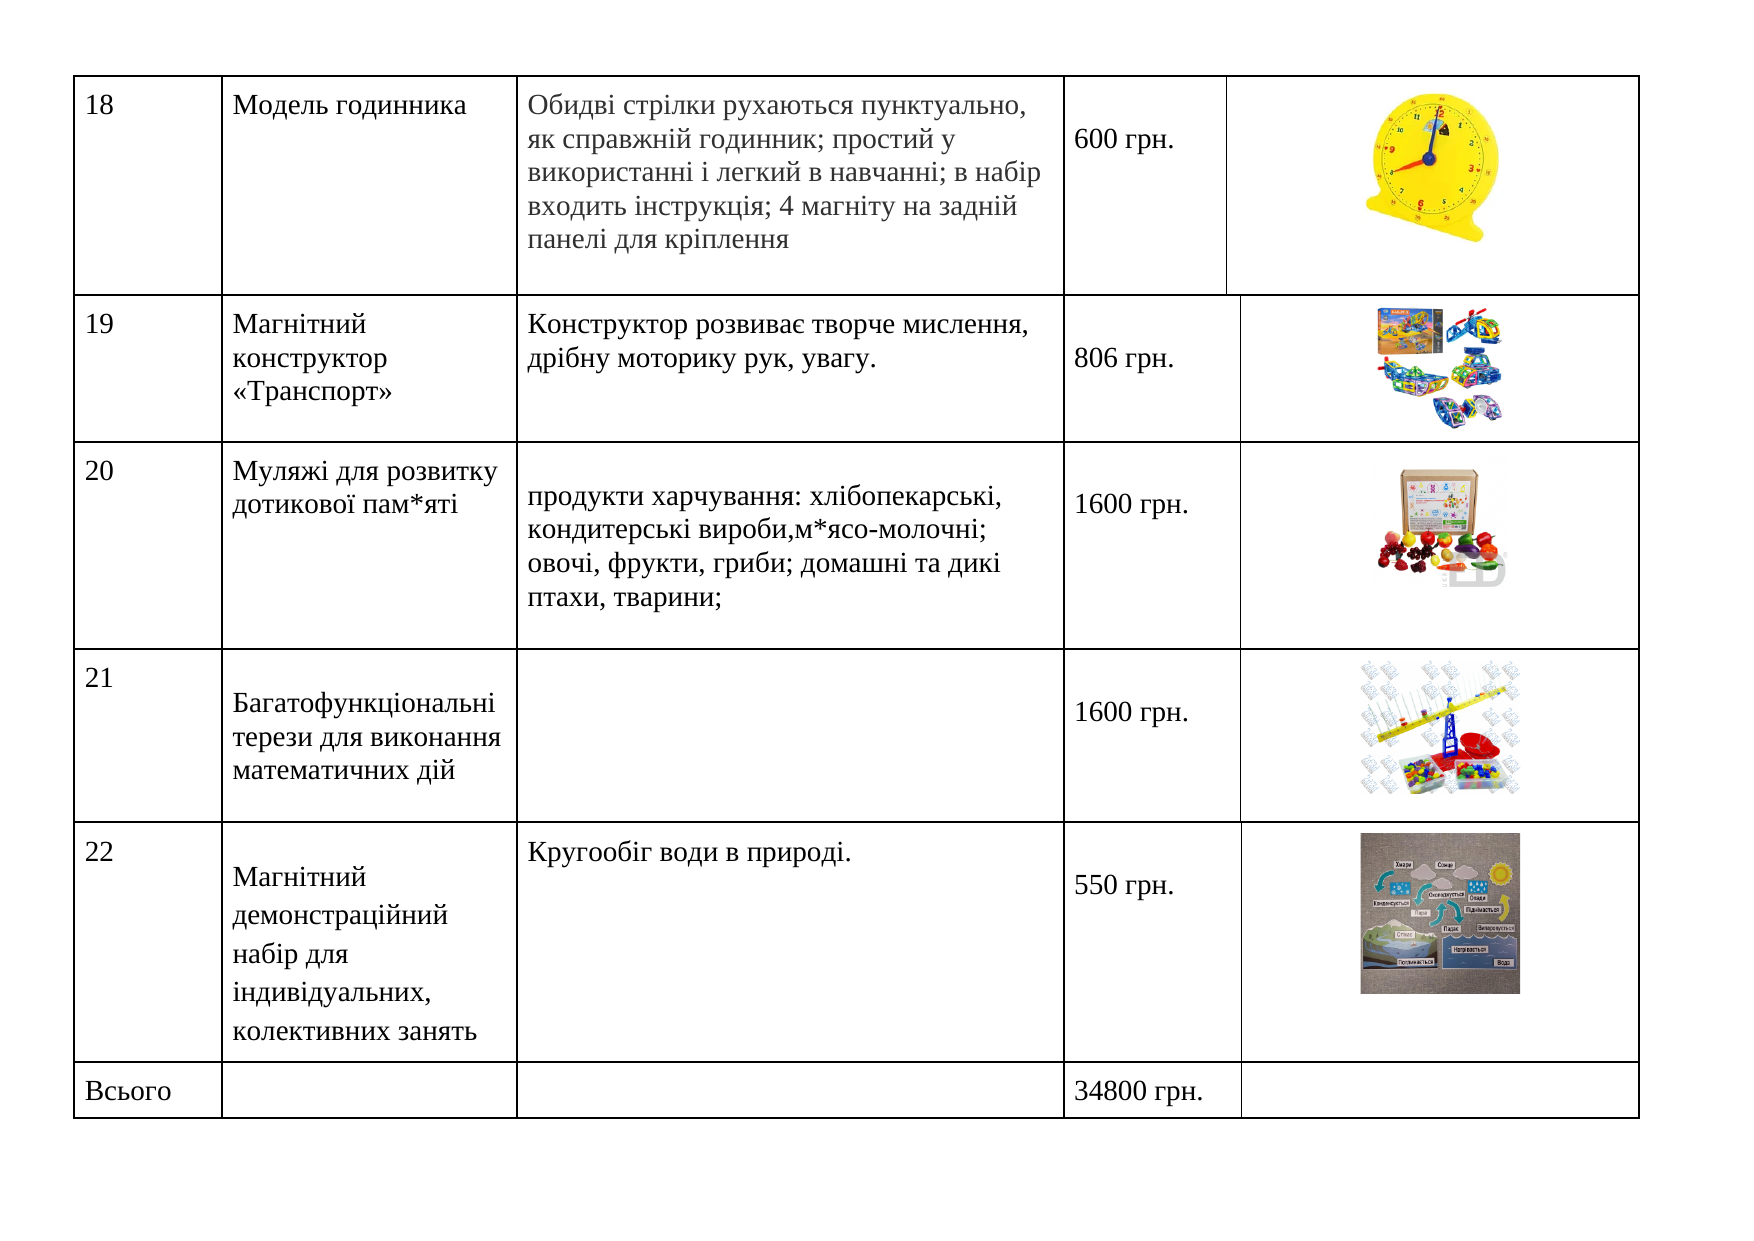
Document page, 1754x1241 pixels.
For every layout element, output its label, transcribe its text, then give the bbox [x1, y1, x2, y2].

table_cell Всього [75, 1063, 221, 1117]
table_cell Конструктор розвиває творче мислення, дрібну моторику рук, увагу. [518, 296, 1063, 441]
table_cell Магнітний демонстраційний набір для індивідуальних, колективних занять [223, 823, 516, 1061]
table_cell [1242, 1063, 1638, 1117]
table_cell [223, 1063, 516, 1117]
table_cell [1241, 296, 1638, 441]
table_cell [1242, 823, 1638, 1061]
picture [1360, 833, 1521, 994]
table_cell Магнітний конструктор «Транспорт» [223, 296, 516, 441]
table_cell 1600 грн. [1065, 650, 1240, 821]
table_cell [518, 1063, 1063, 1117]
picture [1359, 660, 1521, 794]
table_cell 19 [75, 296, 221, 441]
table_cell [1241, 650, 1638, 821]
table_cell продукти харчування: хлібопекарські, кондитерські вироби,м*ясо-молочні; овочі, фрукти, гриби; домашні та дикі птахи, тварини; [518, 443, 1063, 648]
table_cell [1241, 443, 1638, 648]
table_cell Муляжі для розвитку дотикової пам*яті [223, 443, 516, 648]
table_cell 34800 грн. [1065, 1063, 1241, 1117]
table_cell 20 [75, 443, 221, 648]
table_cell 18 [75, 77, 221, 294]
table_cell 600 грн. [1065, 77, 1226, 294]
picture [1355, 87, 1510, 244]
table_cell 22 [75, 823, 221, 1061]
picture [1376, 306, 1504, 431]
table_cell Кругообіг води в природі. [518, 823, 1063, 1061]
table_cell [518, 650, 1063, 821]
table_cell 21 [75, 650, 221, 821]
table_cell Багатофункціональні терези для виконання математичних дій [223, 650, 516, 821]
table_cell [1227, 77, 1638, 294]
table_cell 550 грн. [1065, 823, 1241, 1061]
table_cell 1600 грн. [1065, 443, 1240, 648]
table_cell Модель годинника [223, 77, 516, 294]
picture [1372, 453, 1508, 589]
table_cell Обидві стрілки рухаються пунктуально, як справжній годинник; простий у використанні і легкий в навчанні; в набір входить інструкція; 4 магніту на задній панелі для кріплення [518, 77, 1063, 294]
table_cell 806 грн. [1065, 296, 1240, 441]
